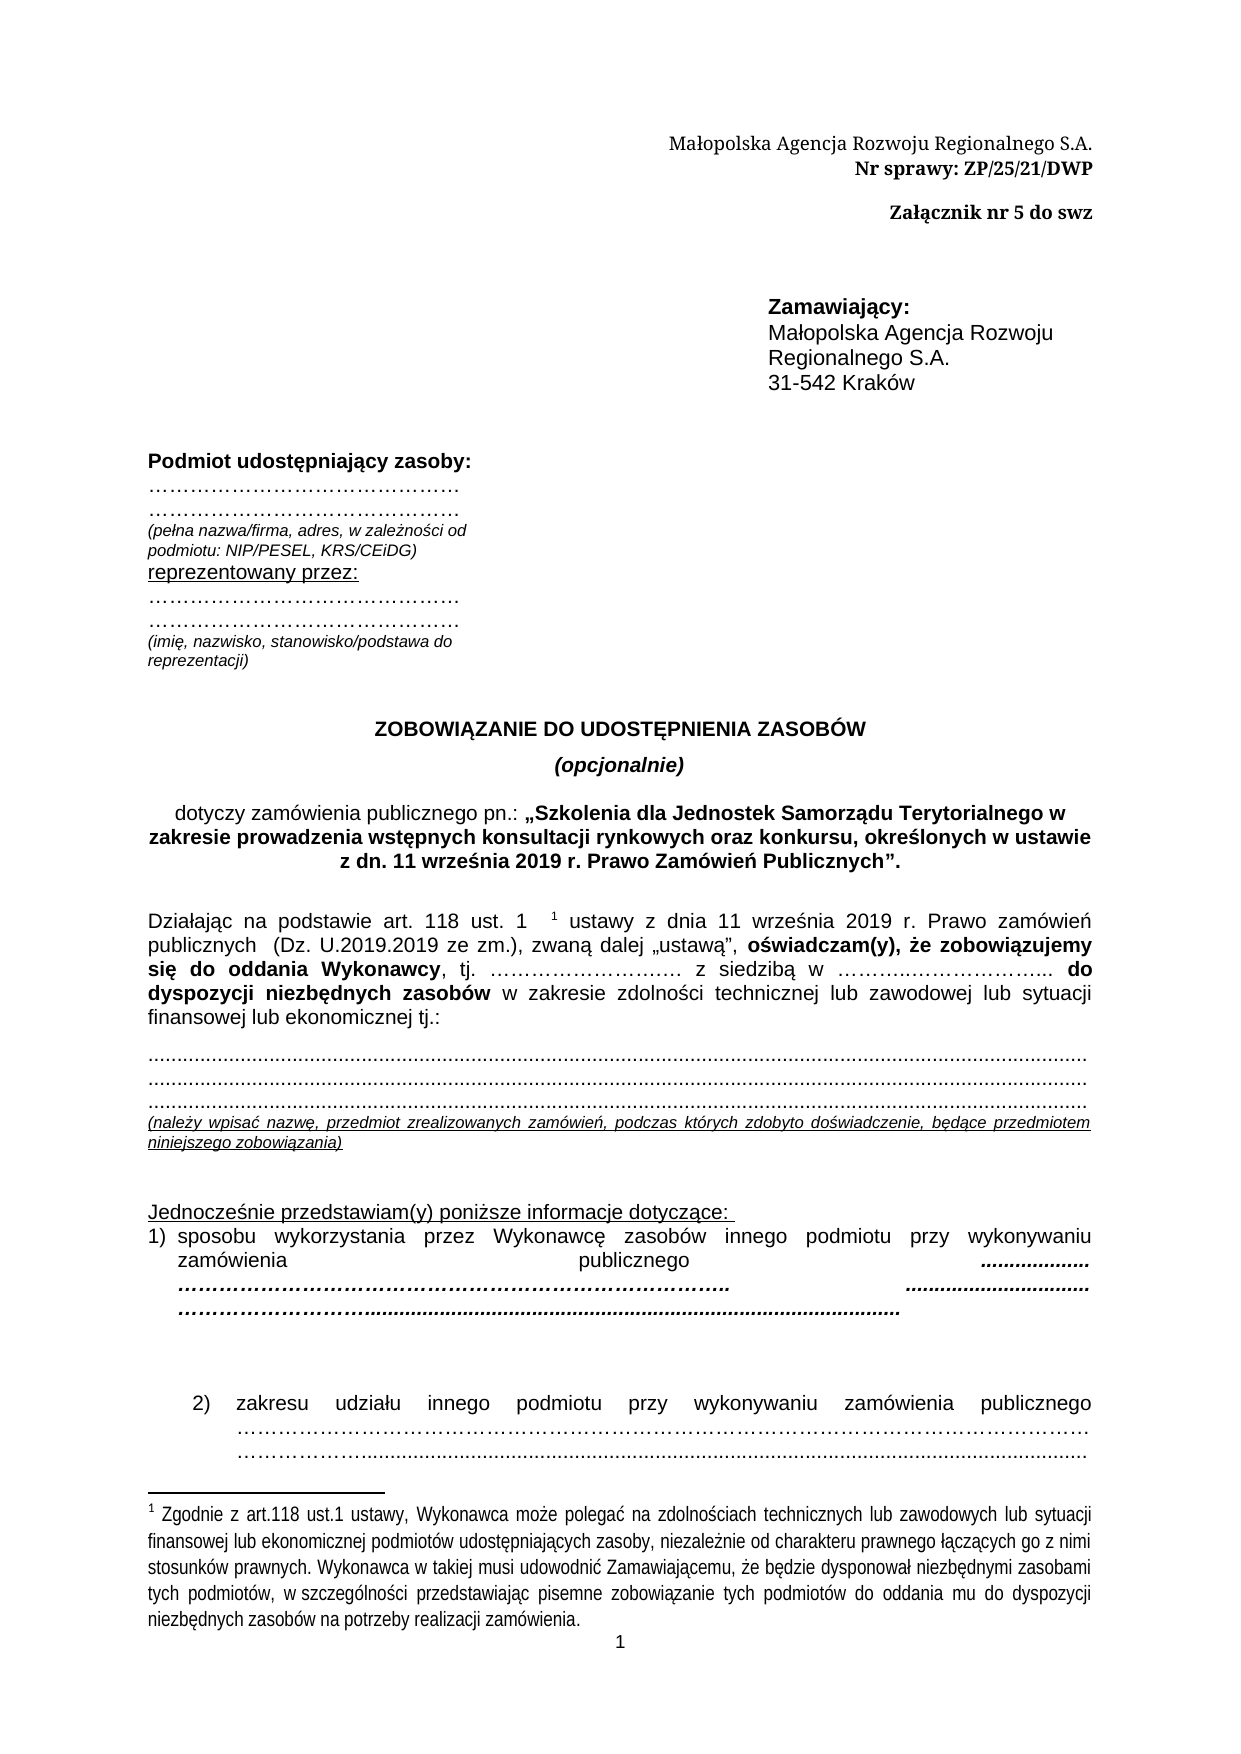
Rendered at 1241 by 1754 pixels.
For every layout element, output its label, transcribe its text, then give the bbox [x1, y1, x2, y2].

text ZOBOWIĄZANIE DO UDOSTĘPNIENIA ZASOBÓW [148, 716, 1093, 740]
text Jednocześnie przedstawiam(y) poniższe informacje dotyczące: [148, 1199, 1093, 1223]
text Małopolska Agencja Rozwoju Regionalnego S.A. [768, 319, 1093, 370]
text Działając na podstawie art. 118 ust. 1 ustawy z dnia 11 września 2019 r. Prawo zamówień publicznych (Dz. U.2019.2019 ze zm.), zwaną dalej „ustawą”, oświadczam(y), że zobowiązujemy się do oddania Wykonawcy, tj. …………………….… z siedzibą w ………..………………... do dyspozycji niezbędnych zasobów w zakresie zdolności technicznej lub zawodowej lub sytuacji finansowej lub ekonomicznej tj.: [148, 909, 1093, 1029]
text Zamawiający: [694, 294, 1093, 319]
text ……………………………………………………………………………… [148, 583, 472, 631]
text reprezentowany przez: [148, 559, 1093, 583]
text Podmiot udostępniający zasoby: [148, 449, 1093, 473]
text ......................................................................................................................................................................................................................................................................................................................................................................................................................................................................................................... [148, 1041, 1093, 1113]
text ……………………………………………………………………………… [148, 473, 472, 521]
list sposobu wykorzystania przez Wykonawcę zasobów innego podmiotu przy wykonywaniu zamówienia publicznego ...................…………………………………………………………………….. ................................………………………............................................................................................. [148, 1223, 1093, 1319]
text (pełna nazwa/firma, adres, w zależności od podmiotu: NIP/PESEL, KRS/CEiDG) [148, 521, 472, 559]
text (imię, nazwisko, stanowisko/podstawa do reprezentacji) [148, 631, 472, 670]
list zakresu udziału innego podmiotu przy wykonywaniu zamówienia publicznego …………………………………………………………………………………………………………………………….............................................................................................................................. [192, 1391, 1093, 1463]
text (opcjonalnie) [148, 753, 1093, 777]
text dotyczy zamówienia publicznego pn.: „Szkolenia dla Jednostek Samorządu Terytorialnego w zakresie prowadzenia wstępnych konsultacji rynkowych oraz konkursu, określonych w ustawie z dn. 11 września 2019 r. Prawo Zamówień Publicznych”. [148, 801, 1093, 873]
text 31-542 Kraków [768, 370, 1093, 395]
text (należy wpisać nazwę, przedmiot zrealizowanych zamówień, podczas których zdobyto doświadczenie, będące przedmiotem niniejszego zobowiązania) [148, 1113, 1093, 1152]
